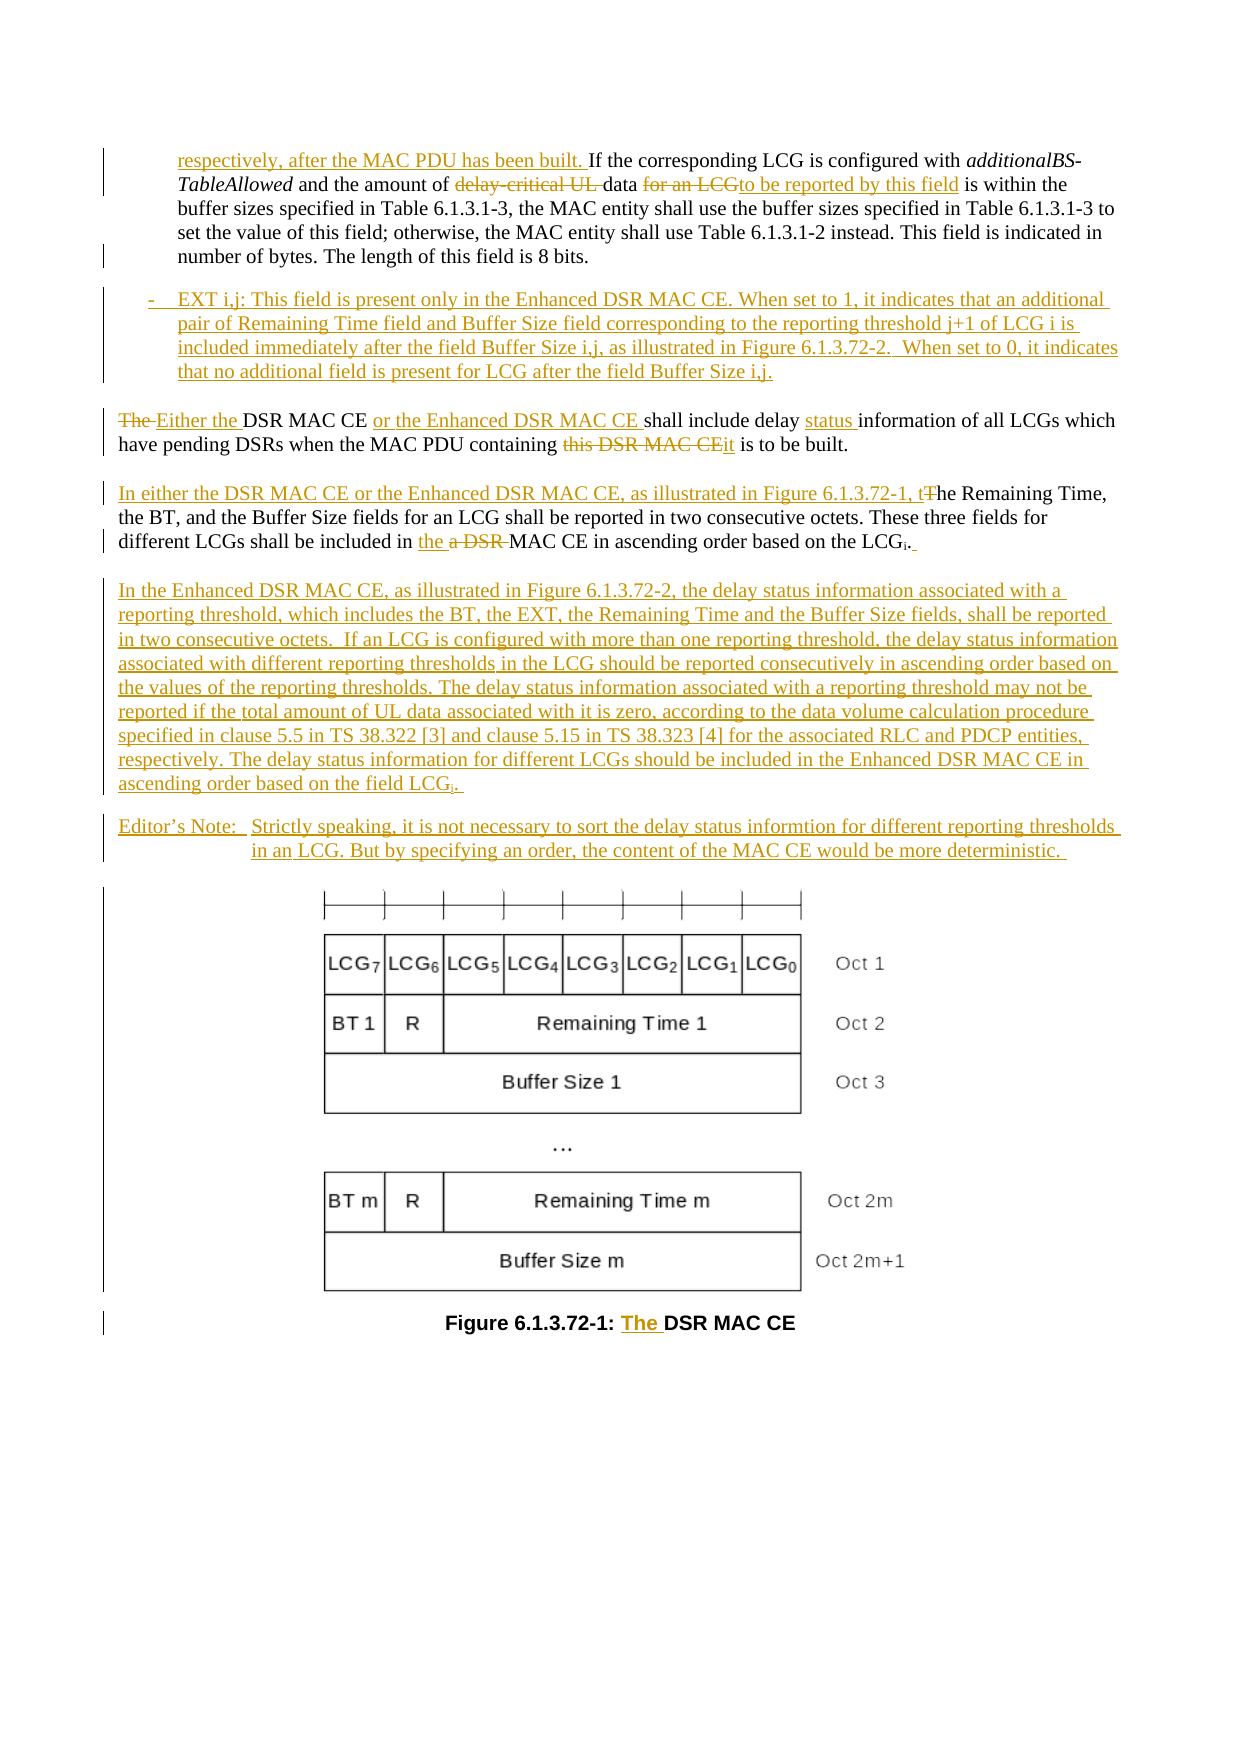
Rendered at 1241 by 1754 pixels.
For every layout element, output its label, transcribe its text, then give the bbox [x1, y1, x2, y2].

text he Remaining Time, the BT, and the Buffer Size fields for an LCG shall be reported in two consecutive octets. These three fields for different LCGs shall be included in MAC CE in ascending order based on the LCGi. [118, 481, 1122, 553]
text DSR MAC CE shall include delay information of all LCGs which have pending DSRs when the MAC PDU containing is to be built. [118, 408, 1122, 456]
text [148, 148, 1122, 268]
text Figure 6.1.3.72-1: DSR MAC CE [118, 1311, 1122, 1335]
